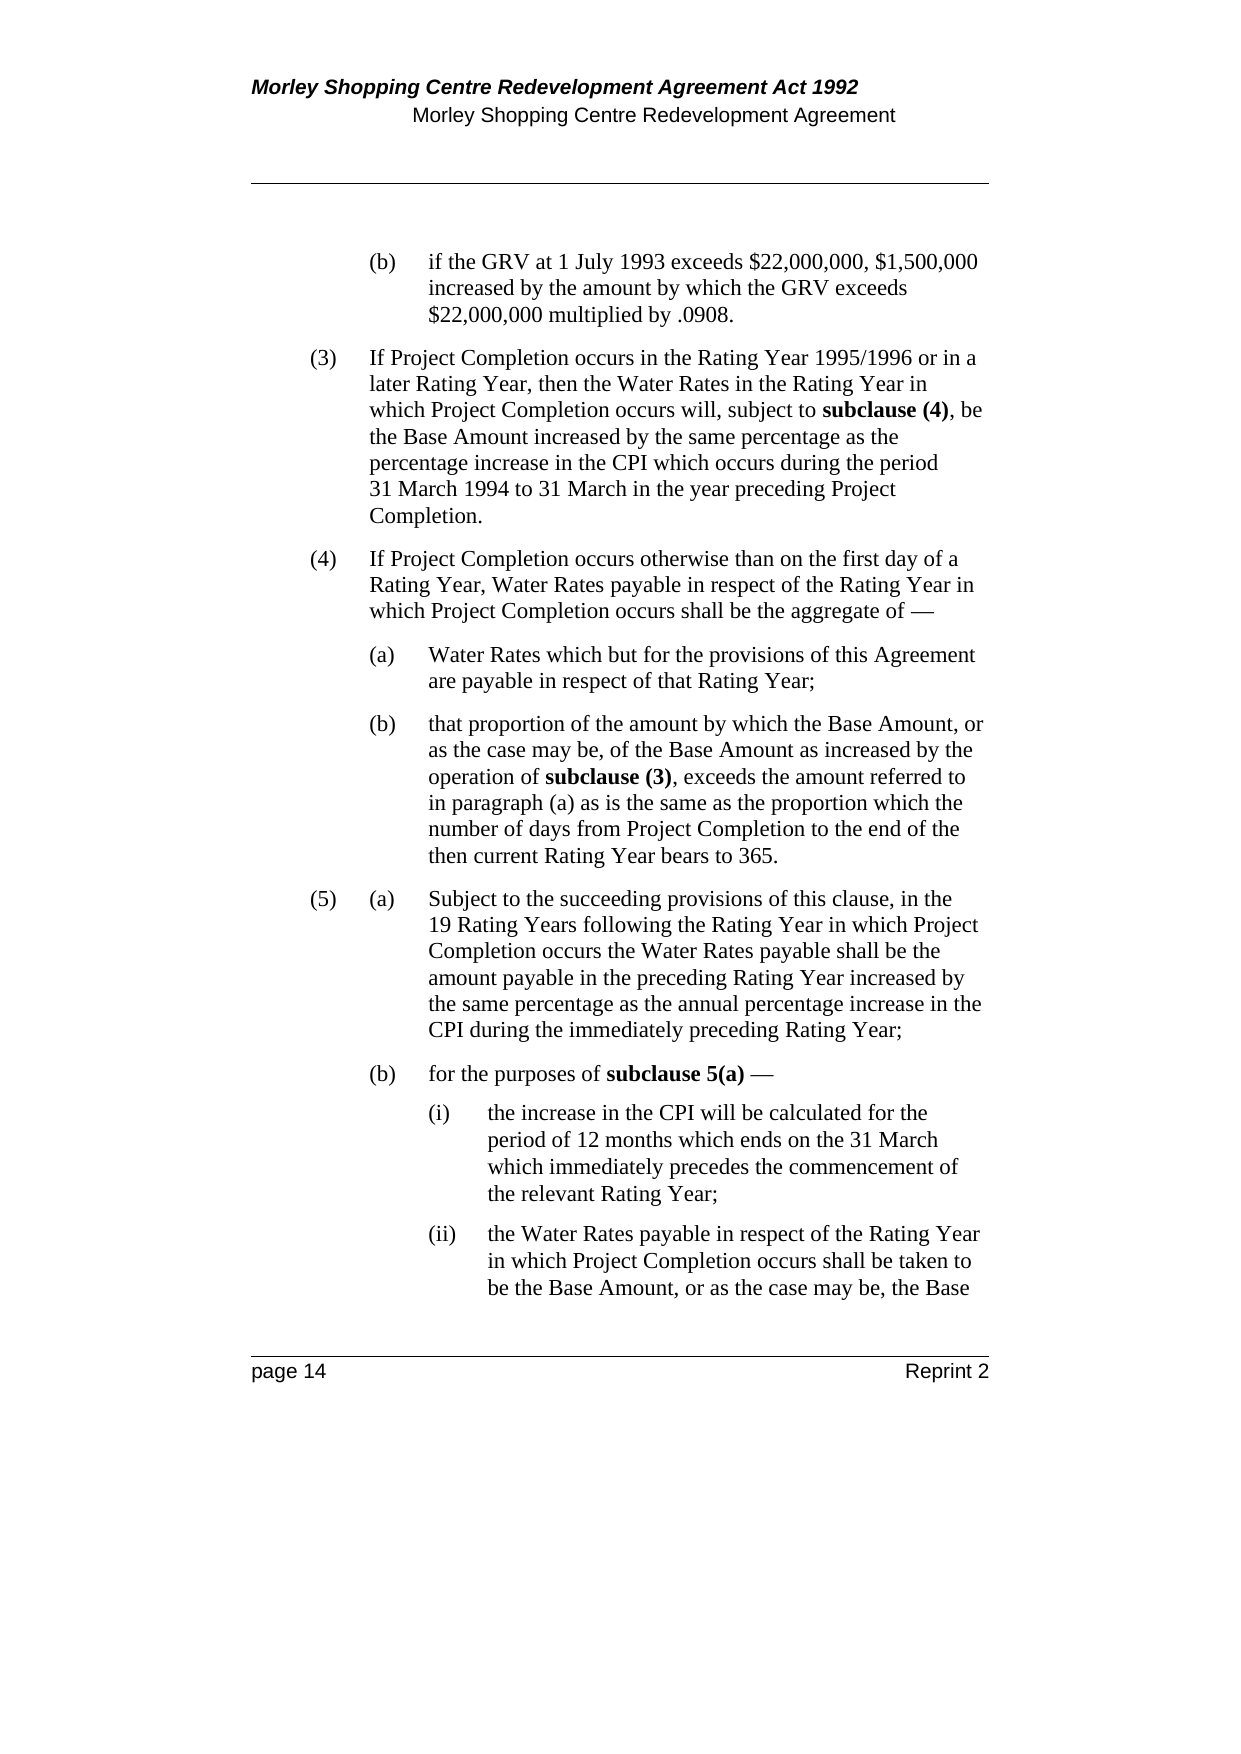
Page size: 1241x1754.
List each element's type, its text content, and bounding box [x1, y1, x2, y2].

text (3) If Project Completion occurs in the Rating Year 1995/1996 or in a later Rating Year, then the Water Rates in the Rating Year in which Project Completion occurs will, subject to subclause (4), be the Base Amount increased by the same percentage as the percentage increase in the CPI which occurs during the period 31 March 1994 to 31 March in the year preceding Project Completion. [310, 344, 989, 528]
text (a) Water Rates which but for the provisions of this Agreement are payable in respect of that Rating Year; [369, 641, 989, 693]
text (b) if the GRV at 1 July 1993 exceeds $22,000,000, $1,500,000 increased by the amount by which the GRV exceeds $22,000,000 multiplied by .0908. [369, 248, 989, 327]
text (b) that proportion of the amount by which the Base Amount, or as the case may be, of the Base Amount as increased by the operation of subclause (3), exceeds the amount referred to in paragraph (a) as is the same as the proportion which the number of days from Project Completion to the end of the then current Rating Year bears to 365. [369, 710, 989, 868]
text (i) the increase in the CPI will be calculated for the period of 12 months which ends on the 31 March which immediately precedes the commencement of the relevant Rating Year; [428, 1098, 989, 1207]
text (b) for the purposes of subclause 5(a) — [369, 1059, 989, 1086]
text (4) If Project Completion occurs otherwise than on the first day of a Rating Year, Water Rates payable in respect of the Rating Year in which Project Completion occurs shall be the aggregate of — [310, 545, 989, 624]
text (5) (a) Subject to the succeeding provisions of this clause, in the 19 Rating Years following the Rating Year in which Project Completion occurs the Water Rates payable shall be the amount payable in the preceding Rating Year increased by the same percentage as the annual percentage increase in the CPI during the immediately preceding Rating Year; [310, 885, 989, 1043]
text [428, 1219, 989, 1301]
